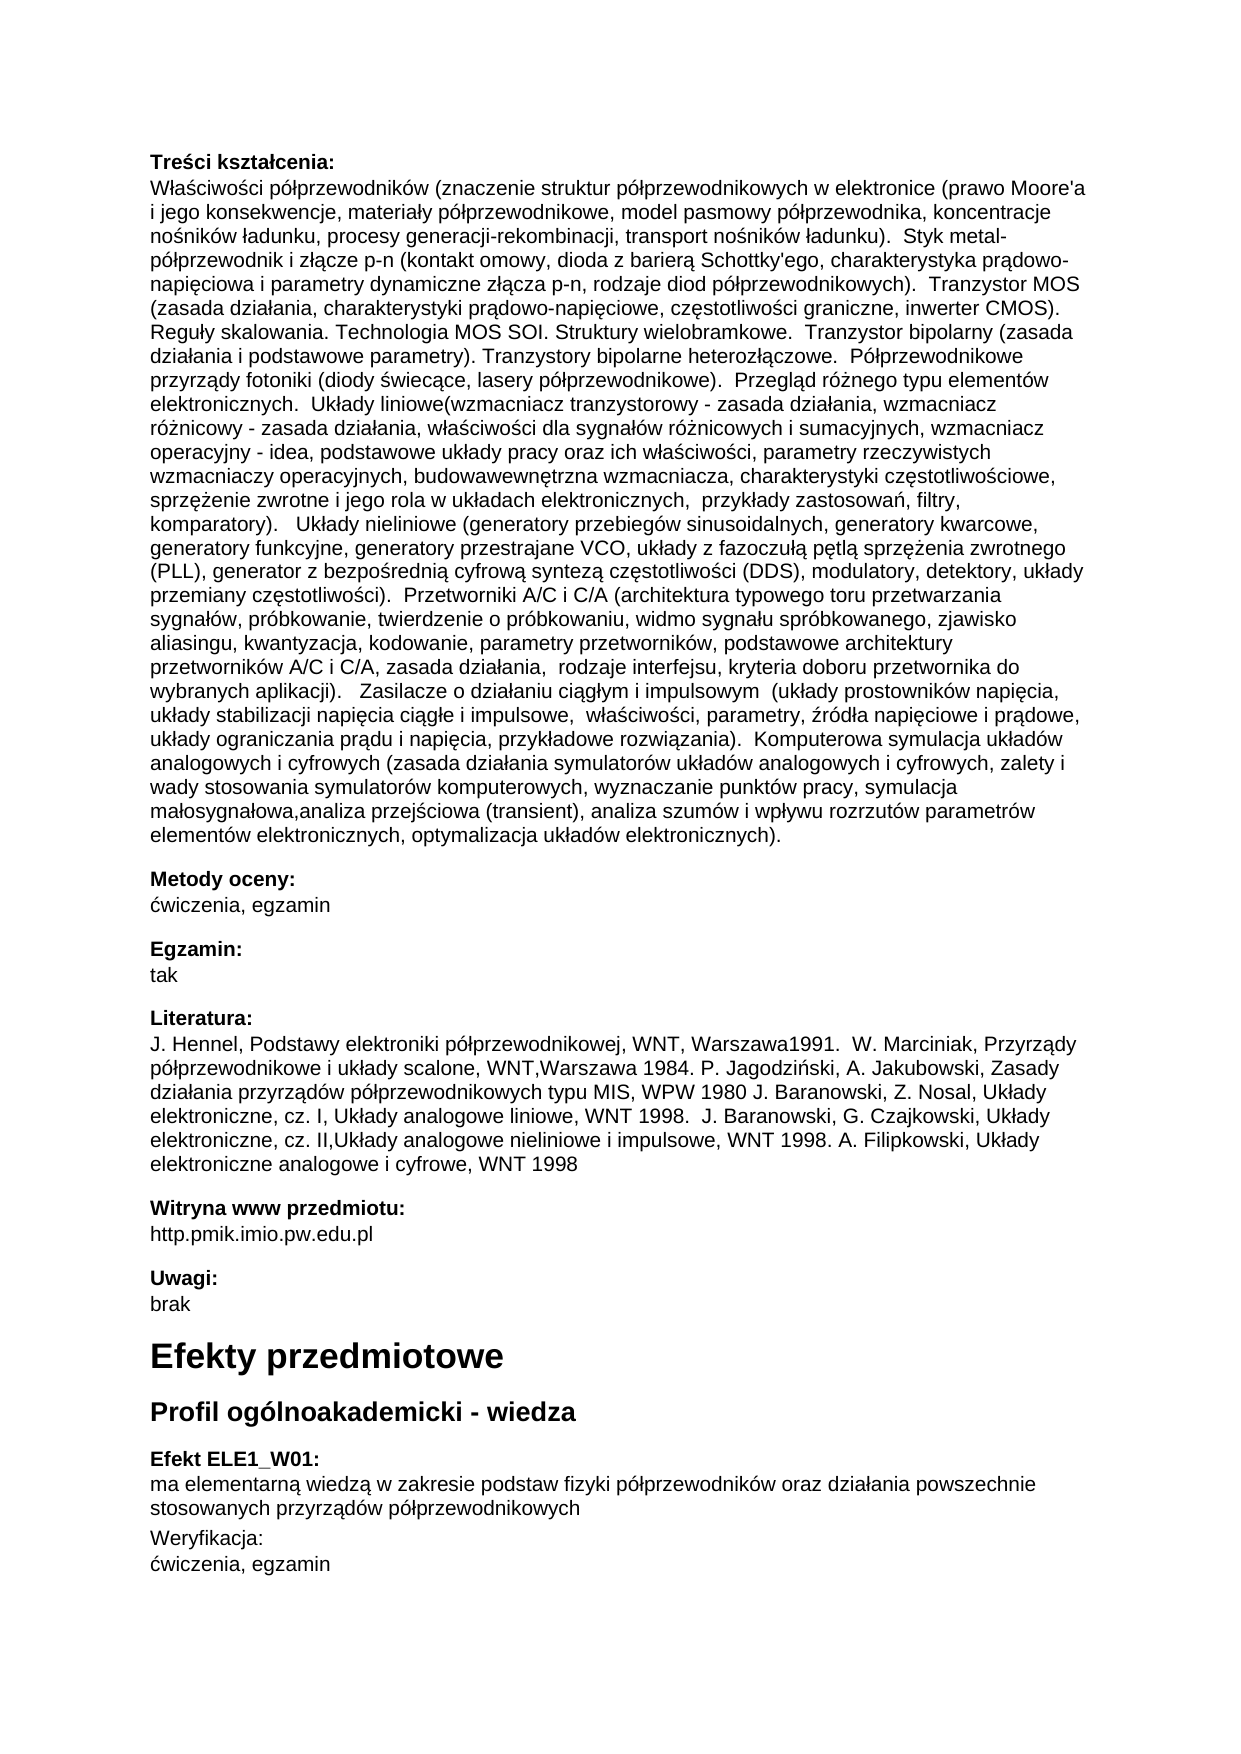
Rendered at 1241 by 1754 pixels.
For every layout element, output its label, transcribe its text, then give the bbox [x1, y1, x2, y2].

text J. Hennel, Podstawy elektroniki półprzewodnikowej, WNT, Warszawa1991. W. Marciniak, Przyrządy półprzewodnikowe i układy scalone, WNT,Warszawa 1984. P. Jagodziński, A. Jakubowski, Zasady działania przyrządów półprzewodnikowych typu MIS, WPW 1980 J. Baranowski, Z. Nosal, Układy elektroniczne, cz. I, Układy analogowe liniowe, WNT 1998. J. Baranowski, G. Czajkowski, Układy elektroniczne, cz. II,Układy analogowe nieliniowe i impulsowe, WNT 1998. A. Filipkowski, Układy elektroniczne analogowe i cyfrowe, WNT 1998 [150, 1032, 1090, 1176]
text Właściwości półprzewodników (znaczenie struktur półprzewodnikowych w elektronice (prawo Moore'a i jego konsekwencje, materiały półprzewodnikowe, model pasmowy półprzewodnika, koncentracje nośników ładunku, procesy generacji-rekombinacji, transport nośników ładunku). Styk metal-półprzewodnik i złącze p-n (kontakt omowy, dioda z barierą Schottky'ego, charakterystyka prądowo-napięciowa i parametry dynamiczne złącza p-n, rodzaje diod półprzewodnikowych). Tranzystor MOS (zasada działania, charakterystyki prądowo-napięciowe, częstotliwości graniczne, inwerter CMOS). Reguły skalowania. Technologia MOS SOI. Struktury wielobramkowe. Tranzystor bipolarny (zasada działania i podstawowe parametry). Tranzystory bipolarne heterozłączowe. Półprzewodnikowe przyrządy fotoniki (diody świecące, lasery półprzewodnikowe). Przegląd różnego typu elementów elektronicznych. Układy liniowe(wzmacniacz tranzystorowy - zasada działania, wzmacniacz różnicowy - zasada działania, właściwości dla sygnałów różnicowych i sumacyjnych, wzmacniacz operacyjny - idea, podstawowe układy pracy oraz ich właściwości, parametry rzeczywistych wzmacniaczy operacyjnych, budowawewnętrzna wzmacniacza, charakterystyki częstotliwościowe, sprzężenie zwrotne i jego rola w układach elektronicznych, przykłady zastosowań, filtry, komparatory). Układy nieliniowe (generatory przebiegów sinusoidalnych, generatory kwarcowe, generatory funkcyjne, generatory przestrajane VCO, układy z fazoczułą pętlą sprzężenia zwrotnego (PLL), generator z bezpośrednią cyfrową syntezą częstotliwości (DDS), modulatory, detektory, układy przemiany częstotliwości). Przetworniki A/C i C/A (architektura typowego toru przetwarzania sygnałów, próbkowanie, twierdzenie o próbkowaniu, widmo sygnału spróbkowanego, zjawisko aliasingu, kwantyzacja, kodowanie, parametry przetworników, podstawowe architektury przetworników A/C i C/A, zasada działania, rodzaje interfejsu, kryteria doboru przetwornika do wybranych aplikacji). Zasilacze o działaniu ciągłym i impulsowym (układy prostowników napięcia, układy stabilizacji napięcia ciągłe i impulsowe, właściwości, parametry, źródła napięciowe i prądowe, układy ograniczania prądu i napięcia, przykładowe rozwiązania). Komputerowa symulacja układów analogowych i cyfrowych (zasada działania symulatorów układów analogowych i cyfrowych, zalety i wady stosowania symulatorów komputerowych, wyznaczanie punktów pracy, symulacja małosygnałowa,analiza przejściowa (transient), analiza szumów i wpływu rozrzutów parametrów elementów elektronicznych, optymalizacja układów elektronicznych). [150, 176, 1090, 847]
text ćwiczenia, egzamin [150, 1552, 1090, 1576]
subtitle Efekty przedmiotowe [150, 1335, 1090, 1376]
text Treści kształcenia: [150, 150, 1090, 174]
text tak [150, 962, 1090, 986]
text Literatura: [150, 1006, 1090, 1030]
text Metody oceny: [150, 867, 1090, 891]
text Egzamin: [150, 936, 1090, 960]
text ma elementarną wiedzą w zakresie podstaw fizyki półprzewodników oraz działania powszechnie stosowanych przyrządów półprzewodnikowych [150, 1472, 1090, 1520]
text Efekt ELE1_W01: [150, 1447, 1090, 1471]
text Uwagi: [150, 1266, 1090, 1289]
text Weryfikacja: [150, 1526, 1090, 1550]
text ćwiczenia, egzamin [150, 893, 1090, 917]
subtitle Profil ogólnoakademicki - wiedza [150, 1396, 1090, 1427]
text brak [150, 1292, 1090, 1316]
text Witryna www przedmiotu: [150, 1196, 1090, 1220]
text http.pmik.imio.pw.edu.pl [150, 1222, 1090, 1246]
